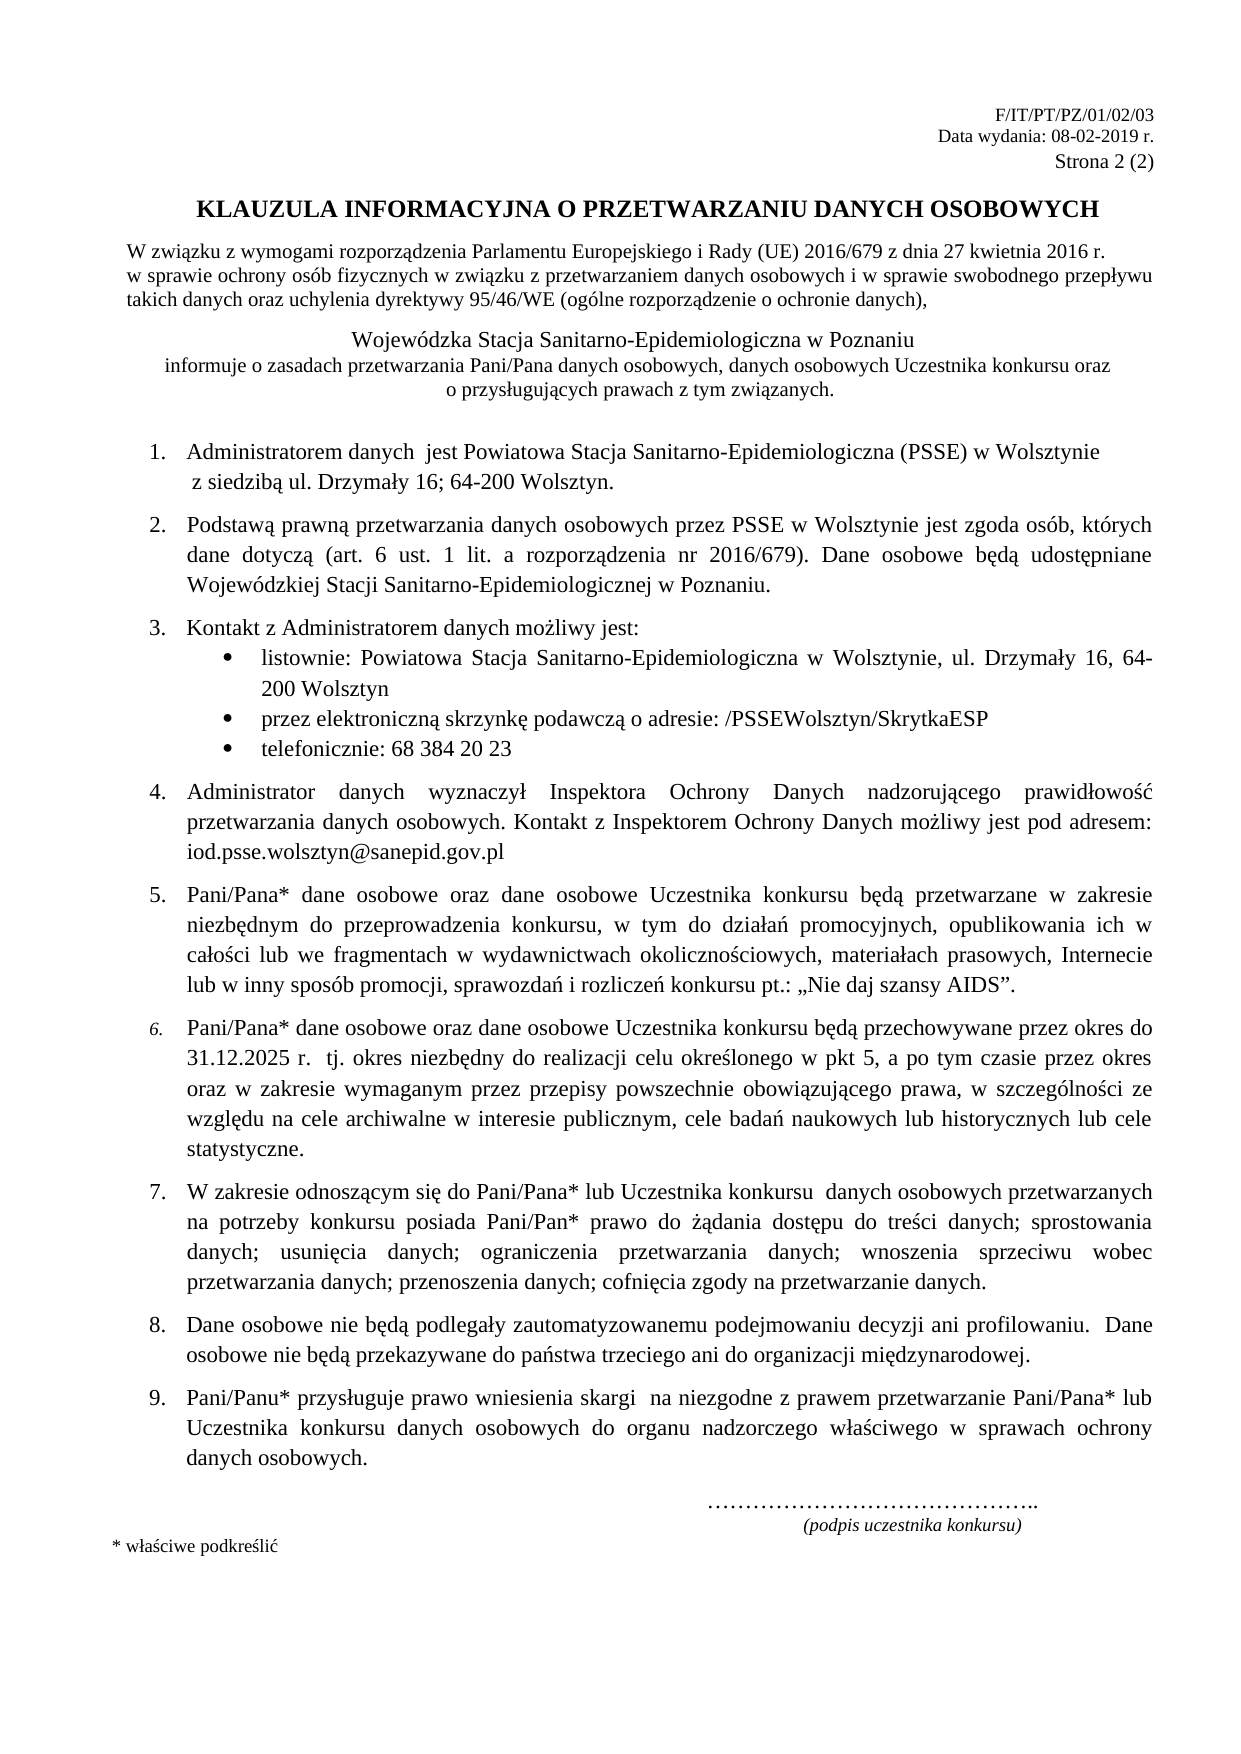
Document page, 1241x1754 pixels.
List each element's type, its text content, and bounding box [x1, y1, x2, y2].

list przez elektroniczną skrzynkę podawczą o adresie: /PSSEWolsztyn/SkrytkaESP [223, 705, 1154, 731]
text informuje o zasadach przetwarzania Pani/Pana danych osobowych, danych osobowych Uczestnika konkursu oraz o przysługujących prawach z tym związanych. [126, 353, 1154, 401]
list listownie: Powiatowa Stacja Sanitarno-Epidemiologiczna w Wolsztynie, ul. Drzymały 16, 64-200 Wolsztyn [223, 644, 1154, 701]
list Administrator danych wyznaczył Inspektora Ochrony Danych nadzorującego prawidłowość przetwarzania danych osobowych. Kontakt z Inspektorem Ochrony Danych możliwy jest pod adresem: iod.psse.wolsztyn@sanepid.gov.pl [149, 778, 1154, 864]
text (podpis uczestnika konkursu) [747, 1513, 1154, 1535]
list Dane osobowe nie będą podlegały zautomatyzowanemu podejmowaniu decyzji ani profilowaniu. Dane osobowe nie będą przekazywane do państwa trzeciego ani do organizacji międzynarodowej. [149, 1311, 1154, 1368]
text F/IT/PT/PZ/01/02/03 [187, 103, 1154, 125]
text Wojewódzka Stacja Sanitarno-Epidemiologiczna w Poznaniu [112, 327, 1154, 353]
list Pani/Pana* dane osobowe oraz dane osobowe Uczestnika konkursu będą przechowywane przez okres do 31.12.2025 r. tj. okres niezbędny do realizacji celu określonego w pkt 5, a po tym czasie przez okres oraz w zakresie wymaganym przez przepisy powszechnie obowiązującego prawa, w szczególności ze względu na cele archiwalne w interesie publicznym, cele badań naukowych lub historycznych lub cele statystyczne. [149, 1014, 1154, 1161]
list Pani/Pana* dane osobowe oraz dane osobowe Uczestnika konkursu będą przetwarzane w zakresie niezbędnym do przeprowadzenia konkursu, w tym do działań promocyjnych, opublikowania ich w całości lub we fragmentach w wydawnictwach okolicznościowych, materiałach prasowych, Internecie lub w inny sposób promocji, sprawozdań i rozliczeń konkursu pt.: „Nie daj szansy AIDS”. [149, 881, 1154, 998]
list W zakresie odnoszącym się do Pani/Pana* lub Uczestnika konkursu danych osobowych przetwarzanych na potrzeby konkursu posiada Pani/Pan* prawo do żądania dostępu do treści danych; sprostowania danych; usunięcia danych; ograniczenia przetwarzania danych; wnoszenia sprzeciwu wobec przetwarzania danych; przenoszenia danych; cofnięcia zgody na przetwarzanie danych. [149, 1178, 1154, 1295]
list Podstawą prawną przetwarzania danych osobowych przez PSSE w Wolsztynie jest zgoda osób, których dane dotyczą (art. 6 ust. 1 lit. a rozporządzenia nr 2016/679). Dane osobowe będą udostępniane Wojewódzkiej Stacji Sanitarno-Epidemiologicznej w Poznaniu. [149, 511, 1154, 598]
text * właściwe podkreślić [112, 1535, 1154, 1557]
text Data wydania: 08-02-2019 r. [187, 125, 1154, 147]
text …………………………………….. [112, 1487, 1154, 1513]
text KLAUZULA INFORMACYJNA O PRZETWARZANIU DANYCH OSOBOWYCH [112, 194, 1154, 223]
list Administratorem danych jest Powiatowa Stacja Sanitarno-Epidemiologiczna (PSSE) w Wolsztynie z siedzibą ul. Drzymały 16; 64-200 Wolsztyn. [149, 438, 1154, 495]
text W związku z wymogami rozporządzenia Parlamentu Europejskiego i Rady (UE) 2016/679 z dnia 27 kwietnia 2016 r. w sprawie ochrony osób fizycznych w związku z przetwarzaniem danych osobowych i w sprawie swobodnego przepływu takich danych oraz uchylenia dyrektywy 95/46/WE (ogólne rozporządzenie o ochronie danych), [126, 239, 1154, 311]
text Strona 2 (2) [508, 149, 1154, 173]
list Kontakt z Administratorem danych możliwy jest: [149, 614, 1154, 641]
list Pani/Panu* przysługuje prawo wniesienia skargi na niezgodne z prawem przetwarzanie Pani/Pana* lub Uczestnika konkursu danych osobowych do organu nadzorczego właściwego w sprawach ochrony danych osobowych. [149, 1384, 1154, 1471]
list telefonicznie: 68 384 20 23 [223, 735, 1154, 761]
